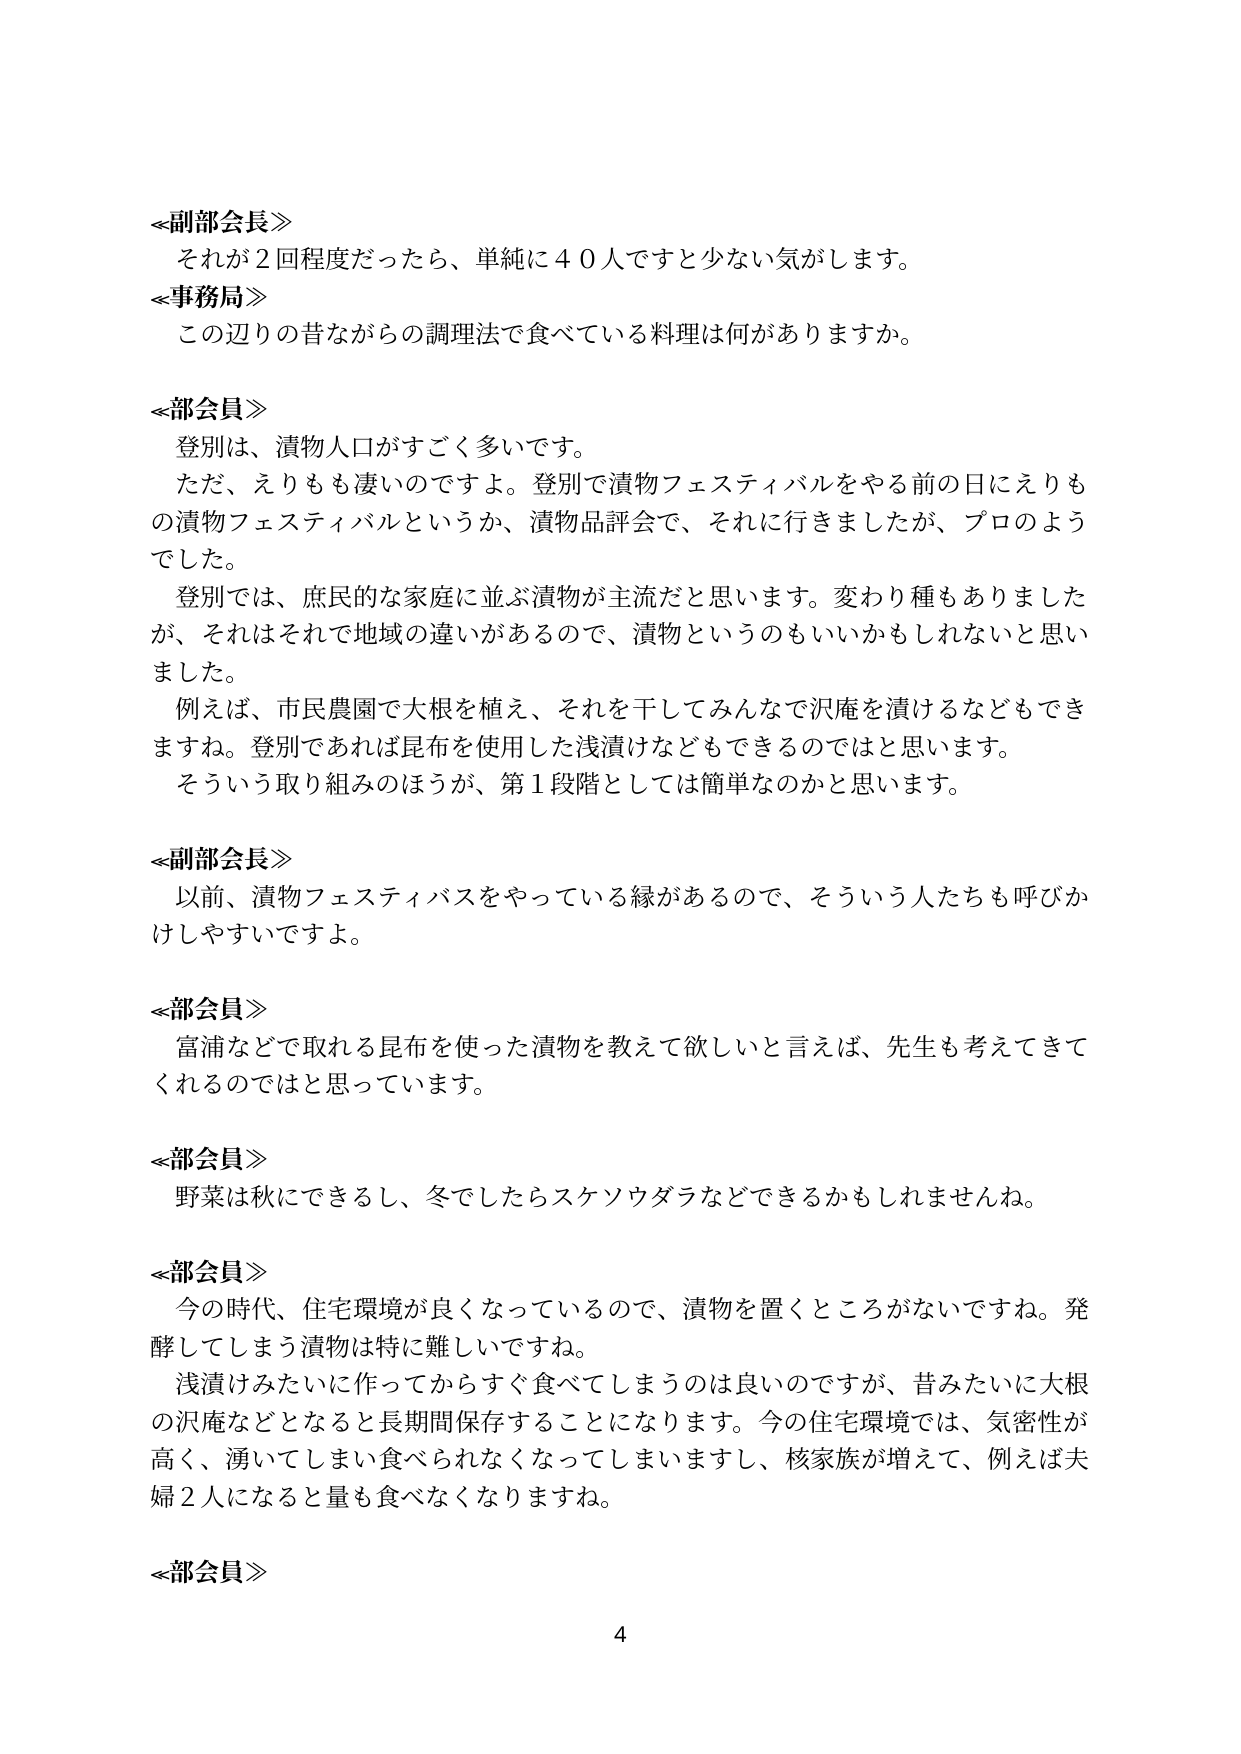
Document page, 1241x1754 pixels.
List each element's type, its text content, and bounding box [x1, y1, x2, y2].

text ≪部会員≫ [150, 389, 1090, 427]
text 登別は、漬物人口がすごく多いです。 [150, 427, 1090, 464]
text ≪部会員≫ [150, 1139, 1090, 1177]
text 野菜は秋にできるし、冬でしたらスケソウダラなどできるかもしれませんね。 [150, 1177, 1090, 1214]
text ≪事務局≫ [150, 277, 1090, 314]
text ≪部会員≫ [150, 1252, 1090, 1289]
text ≪部会員≫ [150, 989, 1090, 1027]
text 以前、漬物フェスティバスをやっている縁があるので、そういう人たちも呼びかけしやすいですよ。 [150, 877, 1090, 952]
text ただ、えりもも凄いのですよ。登別で漬物フェスティバルをやる前の日にえりもの漬物フェスティバルというか、漬物品評会で、それに行きましたが、プロのようでした。 [150, 464, 1090, 577]
text 登別では、庶民的な家庭に並ぶ漬物が主流だと思います。変わり種もありましたが、それはそれで地域の違いがあるので、漬物というのもいいかもしれないと思いました。 [150, 577, 1090, 689]
text ≪部会員≫ [150, 1552, 1090, 1589]
text 富浦などで取れる昆布を使った漬物を教えて欲しいと言えば、先生も考えてきてくれるのではと思っています。 [150, 1027, 1090, 1102]
text この辺りの昔ながらの調理法で食べている料理は何がありますか。 [150, 314, 1090, 352]
text ≪副部会長≫ [150, 839, 1090, 877]
text 例えば、市民農園で大根を植え、それを干してみんなで沢庵を漬けるなどもできますね。登別であれば昆布を使用した浅漬けなどもできるのではと思います。 [150, 689, 1090, 764]
text それが２回程度だったら、単純に４０人ですと少ない気がします。 [150, 239, 1090, 277]
text ≪副部会長≫ [150, 202, 1090, 239]
text 浅漬けみたいに作ってからすぐ食べてしまうのは良いのですが、昔みたいに大根の沢庵などとなると長期間保存することになります。今の住宅環境では、気密性が高く、湧いてしまい食べられなくなってしまいますし、核家族が増えて、例えば夫婦２人になると量も食べなくなりますね。 [150, 1364, 1090, 1514]
text そういう取り組みのほうが、第１段階としては簡単なのかと思います。 [150, 764, 1090, 802]
text 今の時代、住宅環境が良くなっているので、漬物を置くところがないですね。発酵してしまう漬物は特に難しいですね。 [150, 1289, 1090, 1364]
